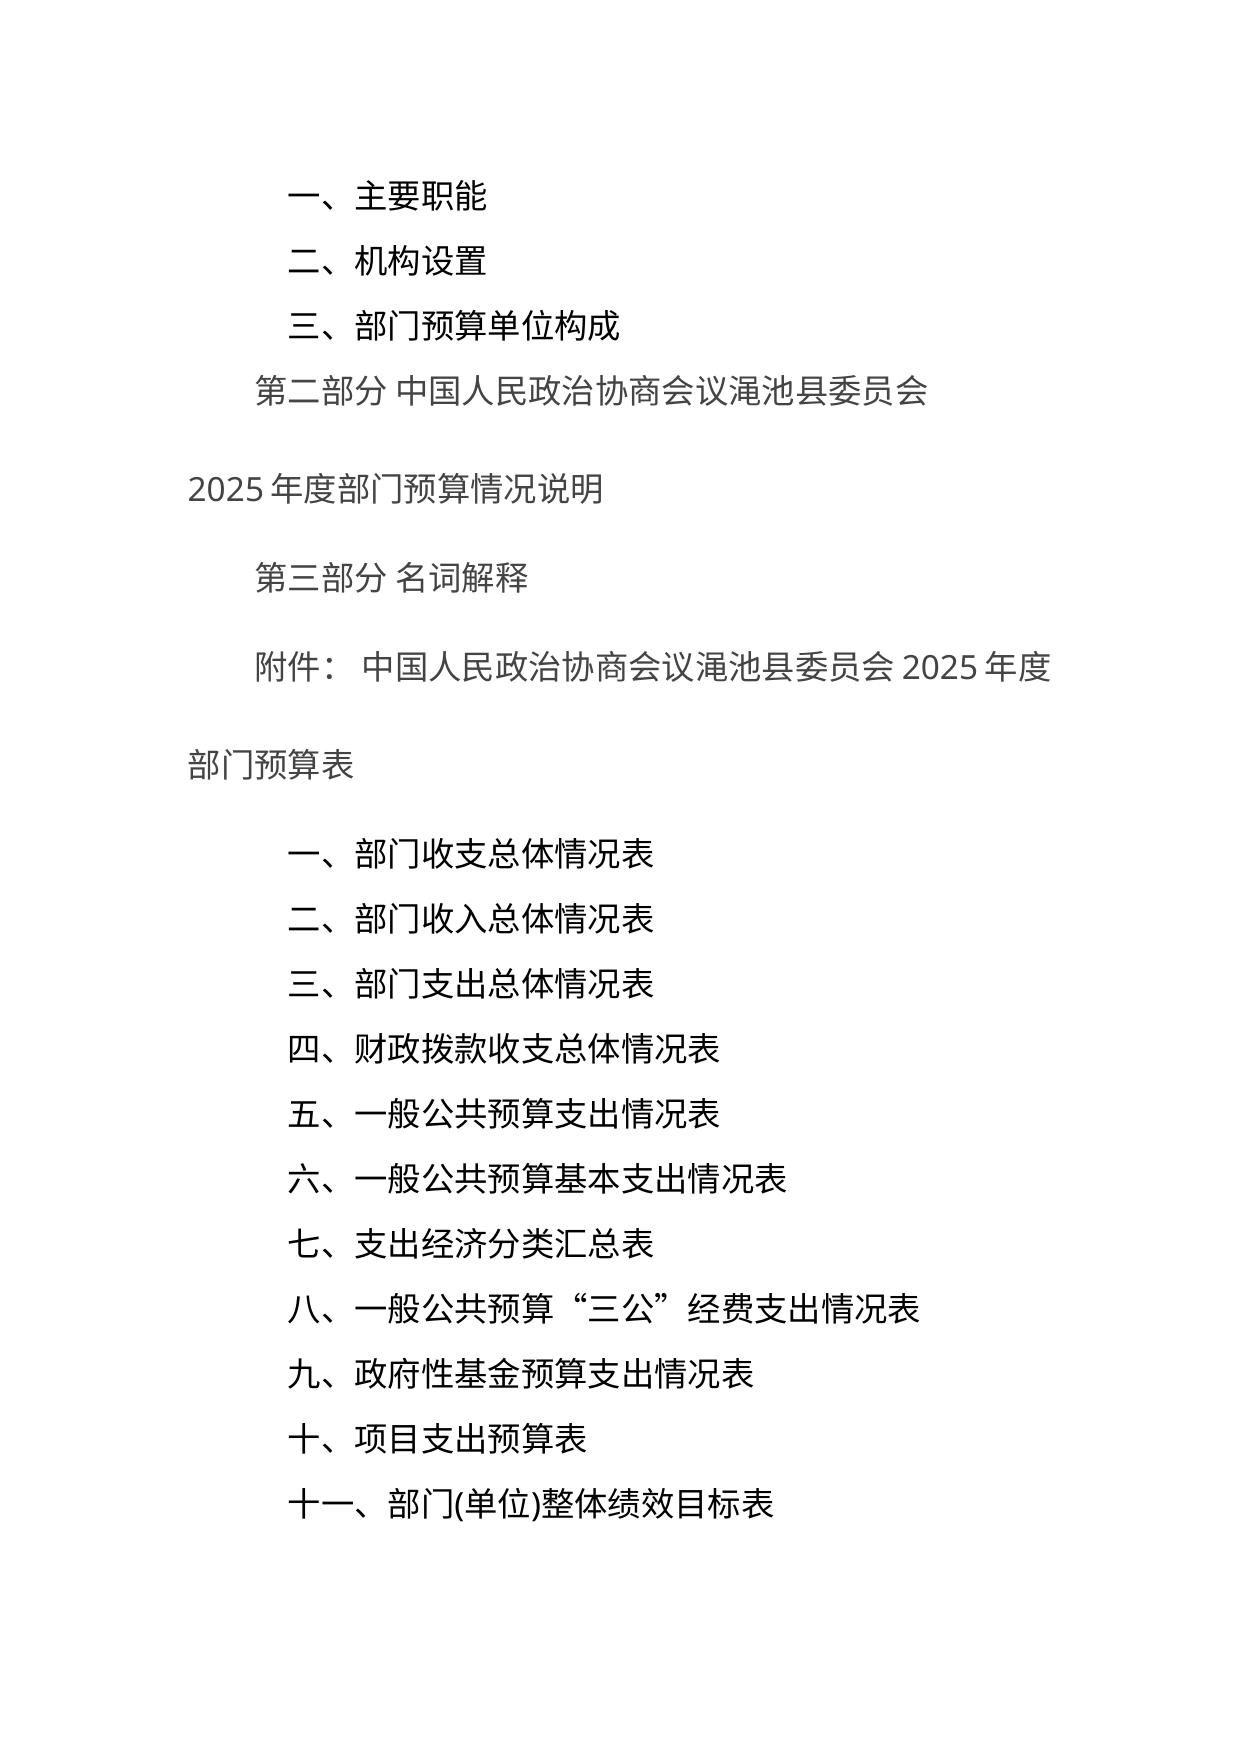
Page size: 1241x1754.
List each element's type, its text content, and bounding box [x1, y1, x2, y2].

text 七、支出经济分类汇总表 [187, 1209, 1053, 1274]
text 二、部门收入总体情况表 [187, 884, 1053, 949]
text 一、主要职能 [187, 162, 1053, 227]
text 三、部门支出总体情况表 [187, 949, 1053, 1014]
text 六、一般公共预算基本支出情况表 [187, 1144, 1053, 1209]
text 八、一般公共预算“三公”经费支出情况表 [187, 1274, 1053, 1339]
text 四、财政拨款收支总体情况表 [187, 1014, 1053, 1079]
text 二、机构设置 [187, 227, 1053, 292]
text 九、政府性基金预算支出情况表 [187, 1339, 1053, 1404]
text 五、一般公共预算支出情况表 [187, 1079, 1053, 1144]
text 附件： 中国人民政治协商会议渑池县委员会2025年度部门预算表 [187, 633, 1053, 795]
text 三、部门预算单位构成 [187, 292, 1053, 357]
text 第三部分 名词解释 [187, 544, 998, 609]
text 十一、部门(单位)整体绩效目标表 [187, 1469, 1053, 1534]
text 十、项目支出预算表 [187, 1404, 1053, 1469]
text 第二部分 中国人民政治协商会议渑池县委员会 2025年度部门预算情况说明 [187, 357, 998, 519]
text 一、部门收支总体情况表 [187, 819, 1053, 884]
